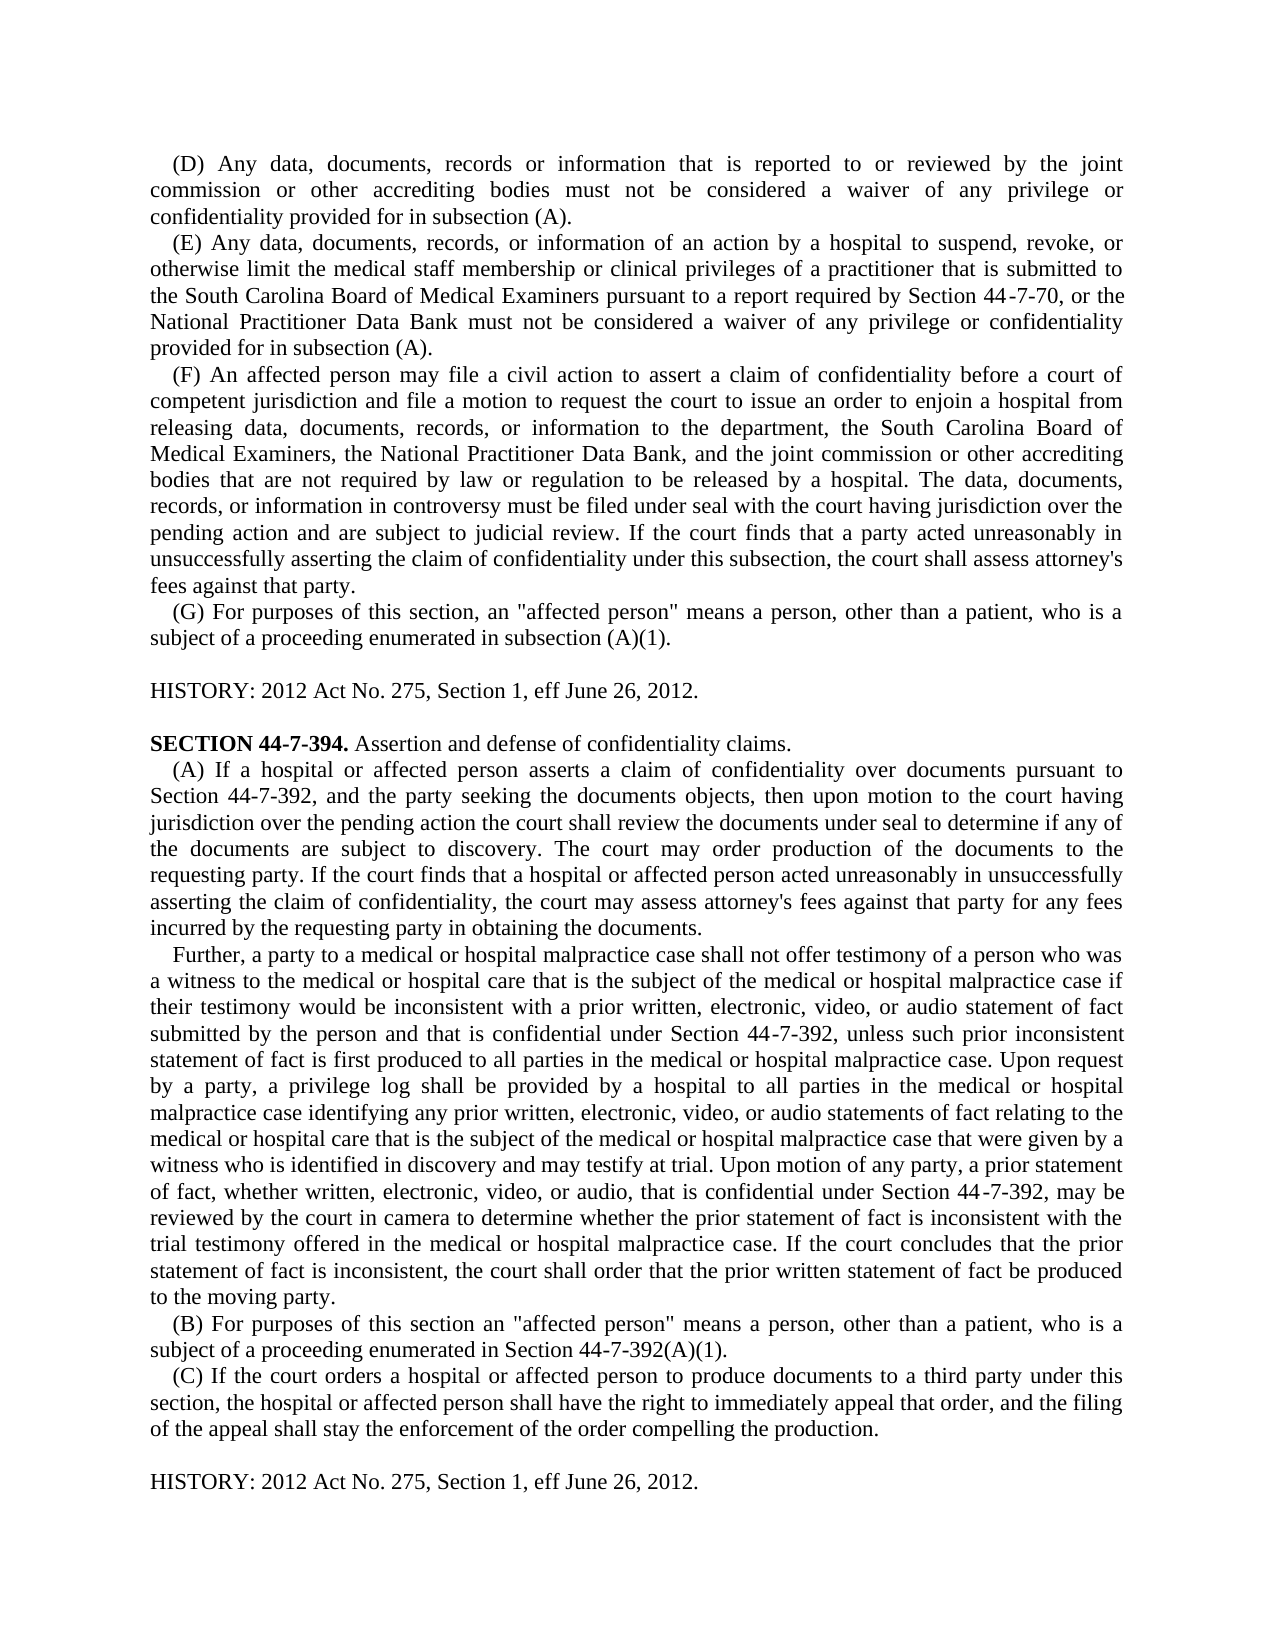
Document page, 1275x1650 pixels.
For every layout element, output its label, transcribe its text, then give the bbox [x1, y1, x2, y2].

text (C) If the court orders a hospital or affected person to produce documents to a third party under this section, the hospital or affected person shall have the right to immediately appeal that order, and the filing of the appeal shall stay the enforcement of the order compelling the production. [150, 1362, 1125, 1441]
text (G) For purposes of this section, an "affected person" means a person, other than a patient, who is a subject of a proceeding enumerated in subsection (A)(1). [150, 598, 1125, 651]
text (A) If a hospital or affected person asserts a claim of confidentiality over documents pursuant to Section 44-7-392, and the party seeking the documents objects, then upon motion to the court having jurisdiction over the pending action the court shall review the documents under seal to determine if any of the documents are subject to discovery. The court may order production of the documents to the requesting party. If the court finds that a hospital or affected person acted unreasonably in unsuccessfully asserting the claim of confidentiality, the court may assess attorney's fees against that party for any fees incurred by the requesting party in obtaining the documents. [150, 756, 1125, 941]
text (E) Any data, documents, records, or information of an action by a hospital to suspend, revoke, or otherwise limit the medical staff membership or clinical privileges of a practitioner that is submitted to the South Carolina Board of Medical Examiners pursuant to a report required by Section 44-7-70, or the National Practitioner Data Bank must not be considered a waiver of any privilege or confidentiality provided for in subsection (A). [150, 229, 1125, 361]
text (B) For purposes of this section an "affected person" means a person, other than a patient, who is a subject of a proceeding enumerated in Section 44-7-392(A)(1). [150, 1309, 1125, 1362]
text Further, a party to a medical or hospital malpractice case shall not offer testimony of a person who was a witness to the medical or hospital care that is the subject of the medical or hospital malpractice case if their testimony would be inconsistent with a prior written, electronic, video, or audio statement of fact submitted by the person and that is confidential under Section 44-7-392, unless such prior inconsistent statement of fact is first produced to all parties in the medical or hospital malpractice case. Upon request by a party, a privilege log shall be provided by a hospital to all parties in the medical or hospital malpractice case identifying any prior written, electronic, video, or audio statements of fact relating to the medical or hospital care that is the subject of the medical or hospital malpractice case that were given by a witness who is identified in discovery and may testify at trial. Upon motion of any party, a prior statement of fact, whether written, electronic, video, or audio, that is confidential under Section 44-7-392, may be reviewed by the court in camera to determine whether the prior statement of fact is inconsistent with the trial testimony offered in the medical or hospital malpractice case. If the court concludes that the prior statement of fact is inconsistent, the court shall order that the prior written statement of fact be produced to the moving party. [150, 941, 1125, 1309]
text (F) An affected person may file a civil action to assert a claim of confidentiality before a court of competent jurisdiction and file a motion to request the court to issue an order to enjoin a hospital from releasing data, documents, records, or information to the department, the South Carolina Board of Medical Examiners, the National Practitioner Data Bank, and the joint commission or other accrediting bodies that are not required by law or regulation to be released by a hospital. The data, documents, records, or information in controversy must be filed under seal with the court having jurisdiction over the pending action and are subject to judicial review. If the court finds that a party acted unreasonably in unsuccessfully asserting the claim of confidentiality under this subsection, the court shall assess attorney's fees against that party. [150, 361, 1125, 598]
text HISTORY: 2012 Act No. 275, Section 1, eff June 26, 2012. [150, 677, 1125, 703]
text SECTION 44-7-394. Assertion and defense of confidentiality claims. [150, 730, 1125, 756]
text (D) Any data, documents, records or information that is reported to or reviewed by the joint commission or other accrediting bodies must not be considered a waiver of any privilege or confidentiality provided for in subsection (A). [150, 150, 1125, 229]
text HISTORY: 2012 Act No. 275, Section 1, eff June 26, 2012. [150, 1468, 1125, 1494]
